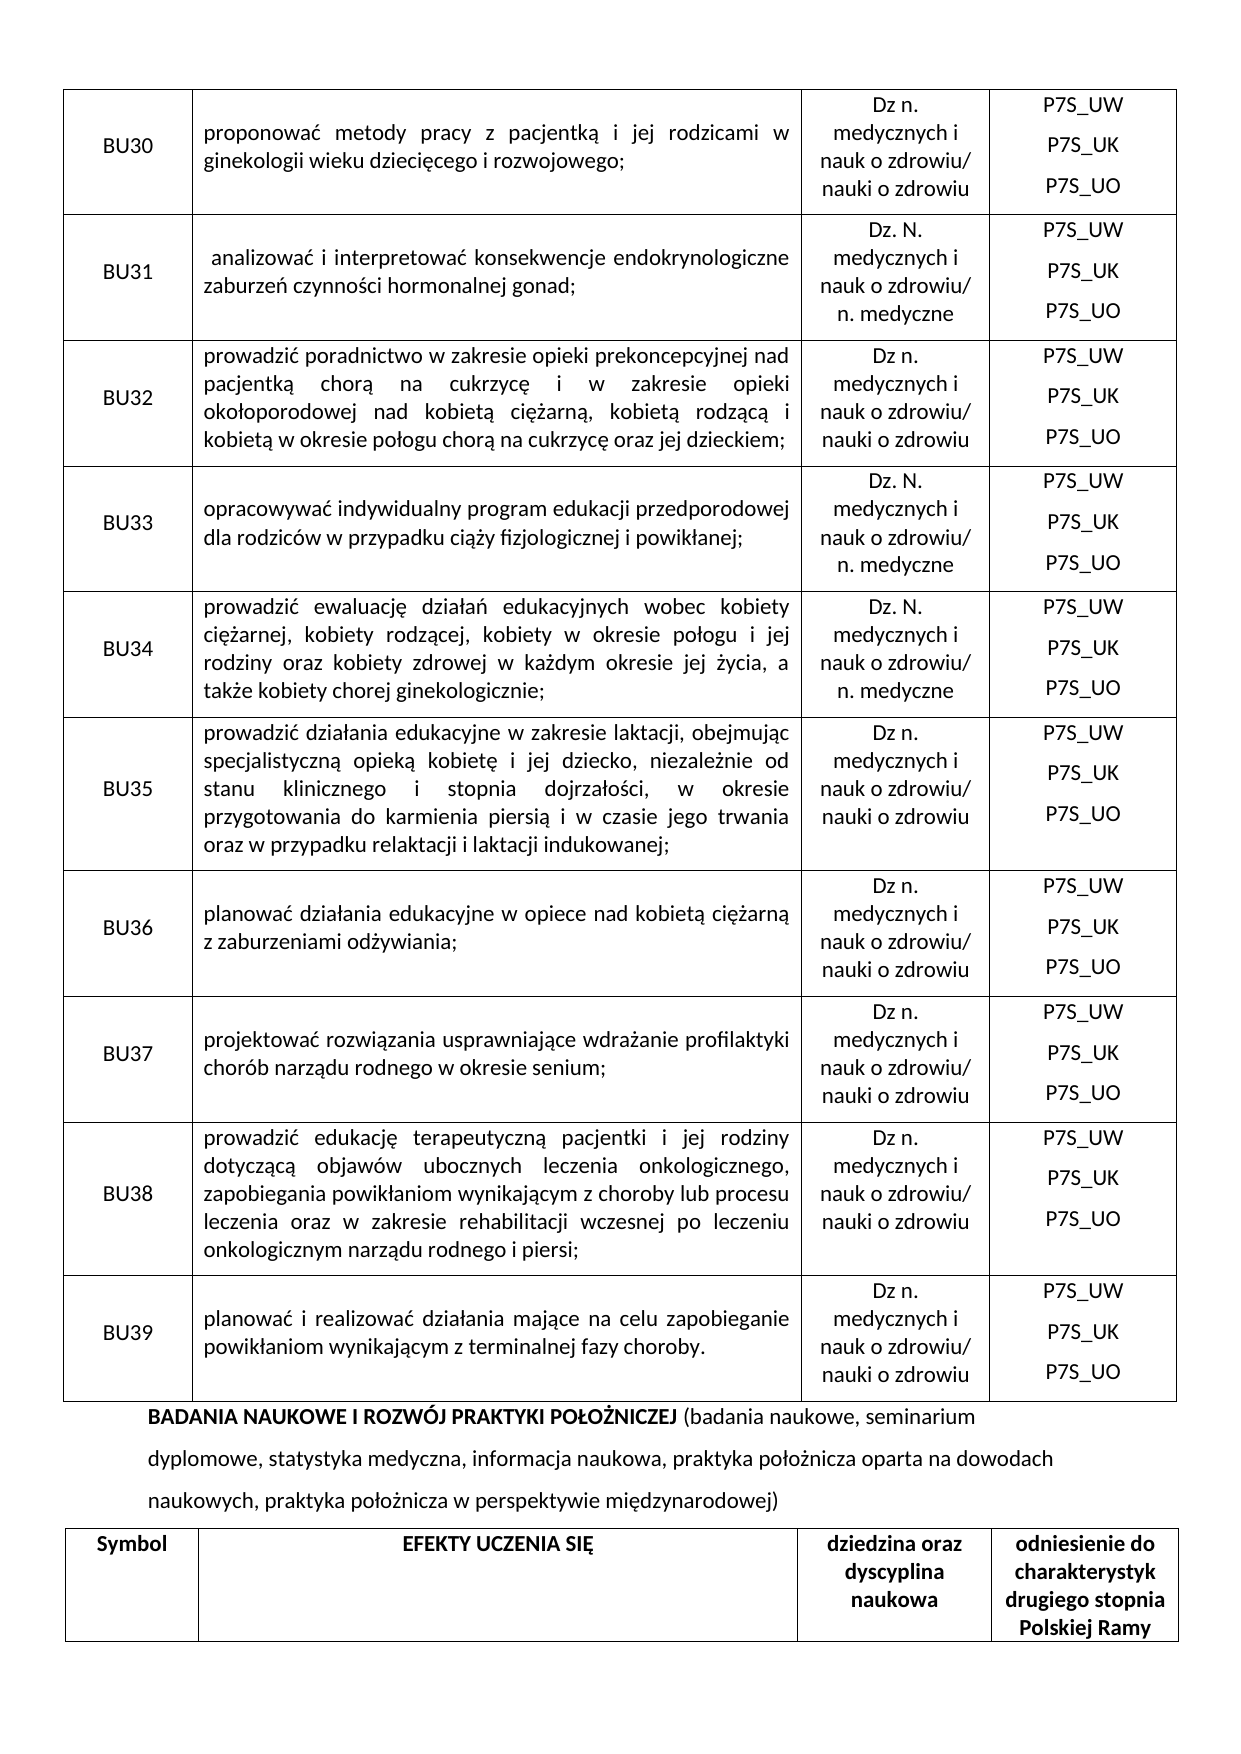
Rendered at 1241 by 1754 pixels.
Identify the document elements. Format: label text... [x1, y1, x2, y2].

table_cell Dz n. medycznych i nauk o zdrowiu/ nauki o zdrowiu [802, 1276, 989, 1401]
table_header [992, 1529, 1178, 1641]
table_cell Dz n. medycznych i nauk o zdrowiu/ nauki o zdrowiu [802, 997, 989, 1122]
table_cell BU39 [64, 1276, 192, 1401]
text BADANIA NAUKOWE I ROZWÓJ PRAKTYKI POŁOŻNICZEJ (badania naukowe, seminarium dyplomowe, statystyka medyczna, informacja naukowa, praktyka położnicza oparta na dowodach naukowych, praktyka położnicza w perspektywie międzynarodowej) [148, 1402, 1092, 1514]
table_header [798, 1529, 991, 1641]
table_cell BU32 [64, 341, 192, 466]
table_cell Dz. N. medycznych i nauk o zdrowiu/ n. medyczne [802, 467, 989, 591]
table_cell P7S_UW P7S_UK P7S_UO [990, 341, 1176, 466]
table_cell P7S_UW P7S_UK P7S_UO [990, 871, 1176, 996]
table_cell Dz. N. medycznych i nauk o zdrowiu/ n. medyczne [802, 592, 989, 717]
table_cell P7S_UW P7S_UK P7S_UO [990, 1123, 1176, 1275]
table_cell proponować metody pracy z pacjentką i jej rodzicami w ginekologii wieku dziecięcego i rozwojowego; [193, 90, 801, 214]
table_cell prowadzić poradnictwo w zakresie opieki prekoncepcyjnej nad pacjentką chorą na cukrzycę i w zakresie opieki okołoporodowej nad kobietą ciężarną, kobietą rodzącą i kobietą w okresie połogu chorą na cukrzycę oraz jej dzieckiem; [193, 341, 801, 466]
table_cell prowadzić ewaluację działań edukacyjnych wobec kobiety ciężarnej, kobiety rodzącej, kobiety w okresie połogu i jej rodziny oraz kobiety zdrowej w każdym okresie jej życia, a także kobiety chorej ginekologicznie; [193, 592, 801, 717]
table_cell P7S_UW P7S_UK P7S_UO [990, 997, 1176, 1122]
table_cell BU36 [64, 871, 192, 996]
table_cell BU30 [64, 90, 192, 214]
table_cell Dz n. medycznych i nauk o zdrowiu/ nauki o zdrowiu [802, 718, 989, 870]
table_cell P7S_UW P7S_UK P7S_UO [990, 718, 1176, 870]
table_cell Dz. N. medycznych i nauk o zdrowiu/ n. medyczne [802, 215, 989, 340]
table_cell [802, 90, 989, 214]
table_header Symbol [66, 1529, 198, 1641]
table_cell prowadzić edukację terapeutyczną pacjentki i jej rodziny dotyczącą objawów ubocznych leczenia onkologicznego, zapobiegania powikłaniom wynikającym z choroby lub procesu leczenia oraz w zakresie rehabilitacji wczesnej po leczeniu onkologicznym narządu rodnego i piersi; [193, 1123, 801, 1275]
table_cell P7S_UW P7S_UK P7S_UO [990, 1276, 1176, 1401]
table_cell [990, 90, 1176, 214]
table_cell P7S_UW P7S_UK P7S_UO [990, 215, 1176, 340]
table_cell BU38 [64, 1123, 192, 1275]
table_cell BU35 [64, 718, 192, 870]
table_cell projektować rozwiązania usprawniające wdrażanie profilaktyki chorób narządu rodnego w okresie senium; [193, 997, 801, 1122]
table_cell BU33 [64, 467, 192, 591]
table_cell P7S_UW P7S_UK P7S_UO [990, 467, 1176, 591]
table_cell Dz n. medycznych i nauk o zdrowiu/ nauki o zdrowiu [802, 1123, 989, 1275]
table_cell BU34 [64, 592, 192, 717]
table_cell BU31 [64, 215, 192, 340]
table_cell analizować i interpretować konsekwencje endokrynologiczne zaburzeń czynności hormonalnej gonad; [193, 215, 801, 340]
table_cell Dz n. medycznych i nauk o zdrowiu/ nauki o zdrowiu [802, 871, 989, 996]
table_header EFEKTY UCZENIA SIĘ [199, 1529, 797, 1641]
table_cell P7S_UW P7S_UK P7S_UO [990, 592, 1176, 717]
table_cell opracowywać indywidualny program edukacji przedporodowej dla rodziców w przypadku ciąży fizjologicznej i powikłanej; [193, 467, 801, 591]
table_cell planować działania edukacyjne w opiece nad kobietą ciężarną z zaburzeniami odżywiania; [193, 871, 801, 996]
table_cell planować i realizować działania mające na celu zapobieganie powikłaniom wynikającym z terminalnej fazy choroby. [193, 1276, 801, 1401]
table_cell prowadzić działania edukacyjne w zakresie laktacji, obejmując specjalistyczną opieką kobietę i jej dziecko, niezależnie od stanu klinicznego i stopnia dojrzałości, w okresie przygotowania do karmienia piersią i w czasie jego trwania oraz w przypadku relaktacji i laktacji indukowanej; [193, 718, 801, 870]
table_cell Dz n. medycznych i nauk o zdrowiu/ nauki o zdrowiu [802, 341, 989, 466]
table_cell BU37 [64, 997, 192, 1122]
